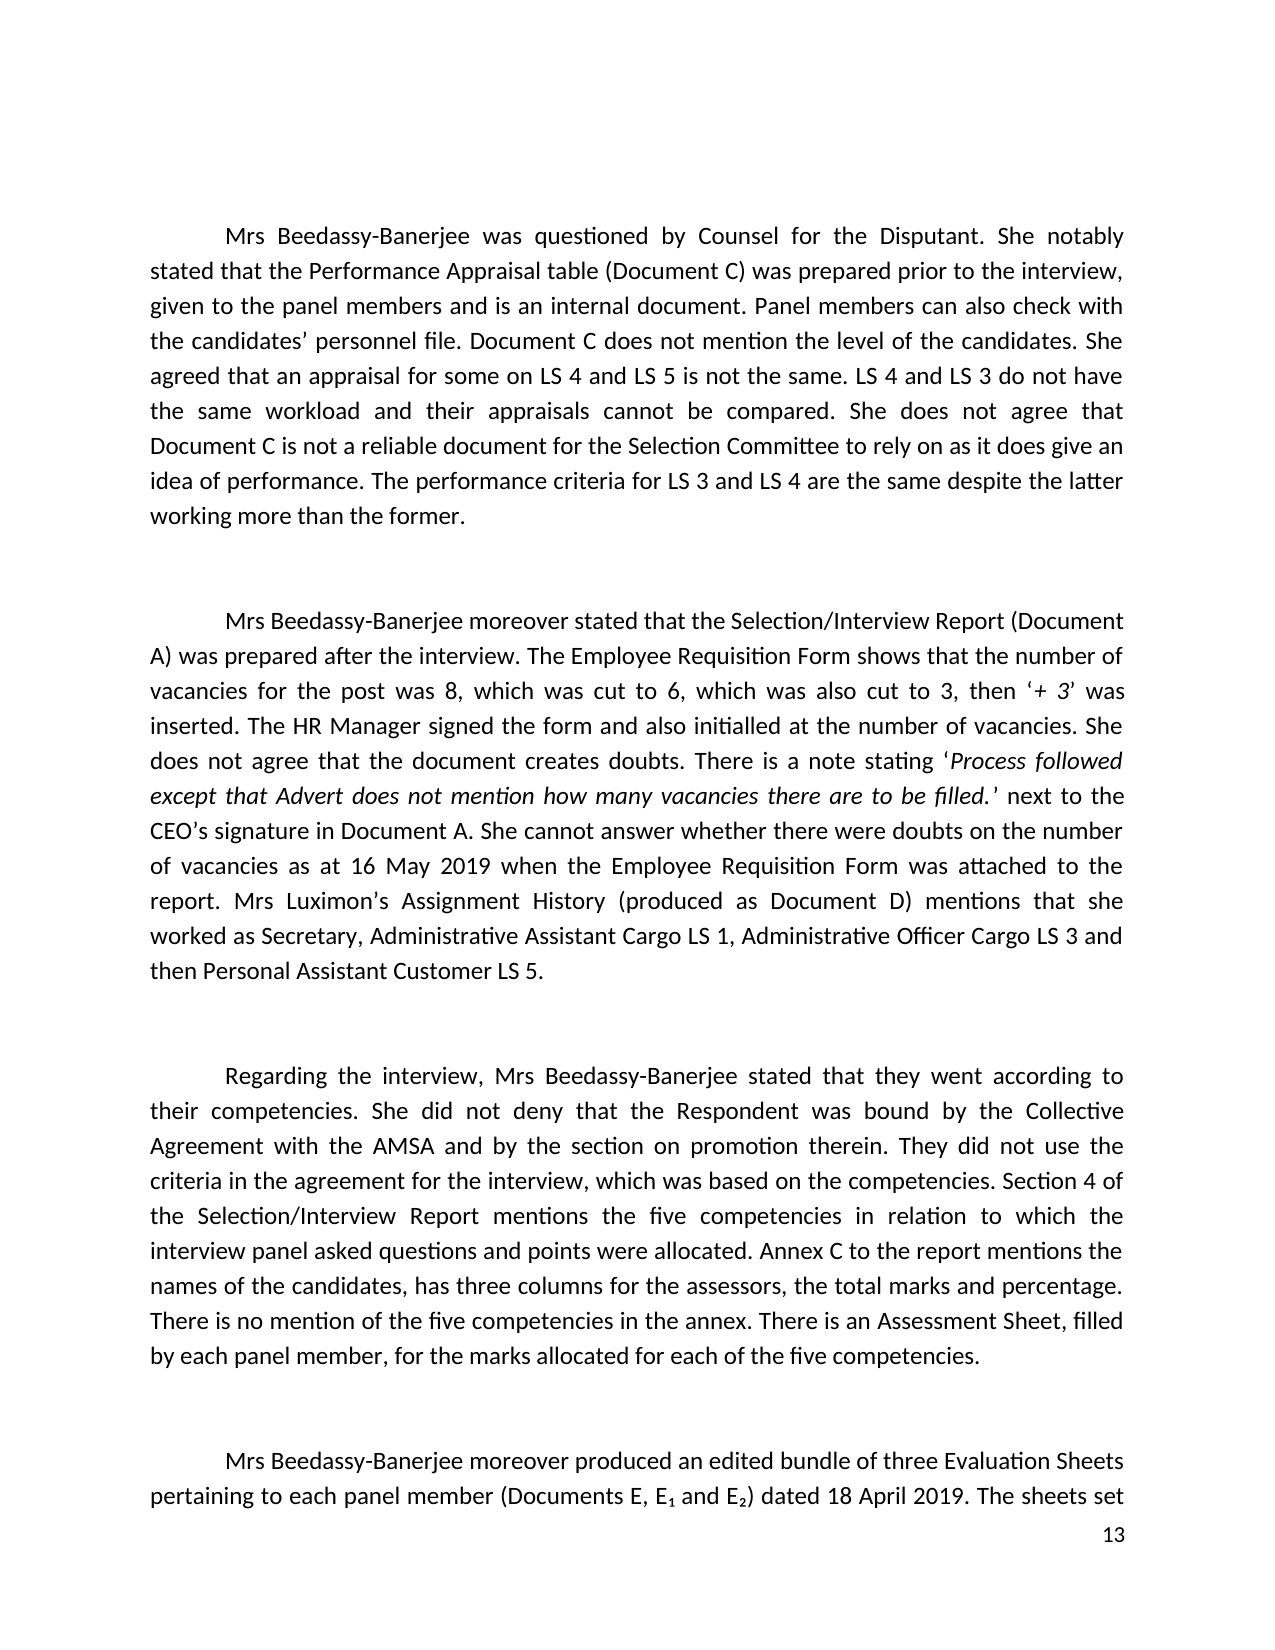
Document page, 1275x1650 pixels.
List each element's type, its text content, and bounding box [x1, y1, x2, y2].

text Mrs Beedassy-Banerjee moreover stated that the Selection/Interview Report (Document A) was prepared after the interview. The Employee Requisition Form shows that the number of vacancies for the post was 8, which was cut to 6, which was also cut to 3, then ‘+ 3’ was inserted. The HR Manager signed the form and also initialled at the number of vacancies. She does not agree that the document creates doubts. There is a note stating ‘Process followed except that Advert does not mention how many vacancies there are to be filled.’ next to the CEO’s signature in Document A. She cannot answer whether there were doubts on the number of vacancies as at 16 May 2019 when the Employee Requisition Form was attached to the report. Mrs Luximon’s Assignment History (produced as Document D) mentions that she worked as Secretary, Administrative Assistant Cargo LS 1, Administrative Officer Cargo LS 3 and then Personal Assistant Customer LS 5. [150, 605, 1125, 986]
text Mrs Beedassy-Banerjee was questioned by Counsel for the Disputant. She notably stated that the Performance Appraisal table (Document C) was prepared prior to the interview, given to the panel members and is an internal document. Panel members can also check with the candidates’ personnel file. Document C does not mention the level of the candidates. She agreed that an appraisal for some on LS 4 and LS 5 is not the same. LS 4 and LS 3 do not have the same workload and their appraisals cannot be compared. She does not agree that Document C is not a reliable document for the Selection Committee to rely on as it does give an idea of performance. The performance criteria for LS 3 and LS 4 are the same despite the latter working more than the former. [150, 220, 1125, 531]
text Regarding the interview, Mrs Beedassy-Banerjee stated that they went according to their competencies. She did not deny that the Respondent was bound by the Collective Agreement with the AMSA and by the section on promotion therein. They did not use the criteria in the agreement for the interview, which was based on the competencies. Section 4 of the Selection/Interview Report mentions the five competencies in relation to which the interview panel asked questions and points were allocated. Annex C to the report mentions the names of the candidates, has three columns for the assessors, the total marks and percentage. There is no mention of the five competencies in the annex. There is an Assessment Sheet, filled by each panel member, for the marks allocated for each of the five competencies. [150, 1060, 1125, 1371]
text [150, 1445, 1125, 1511]
